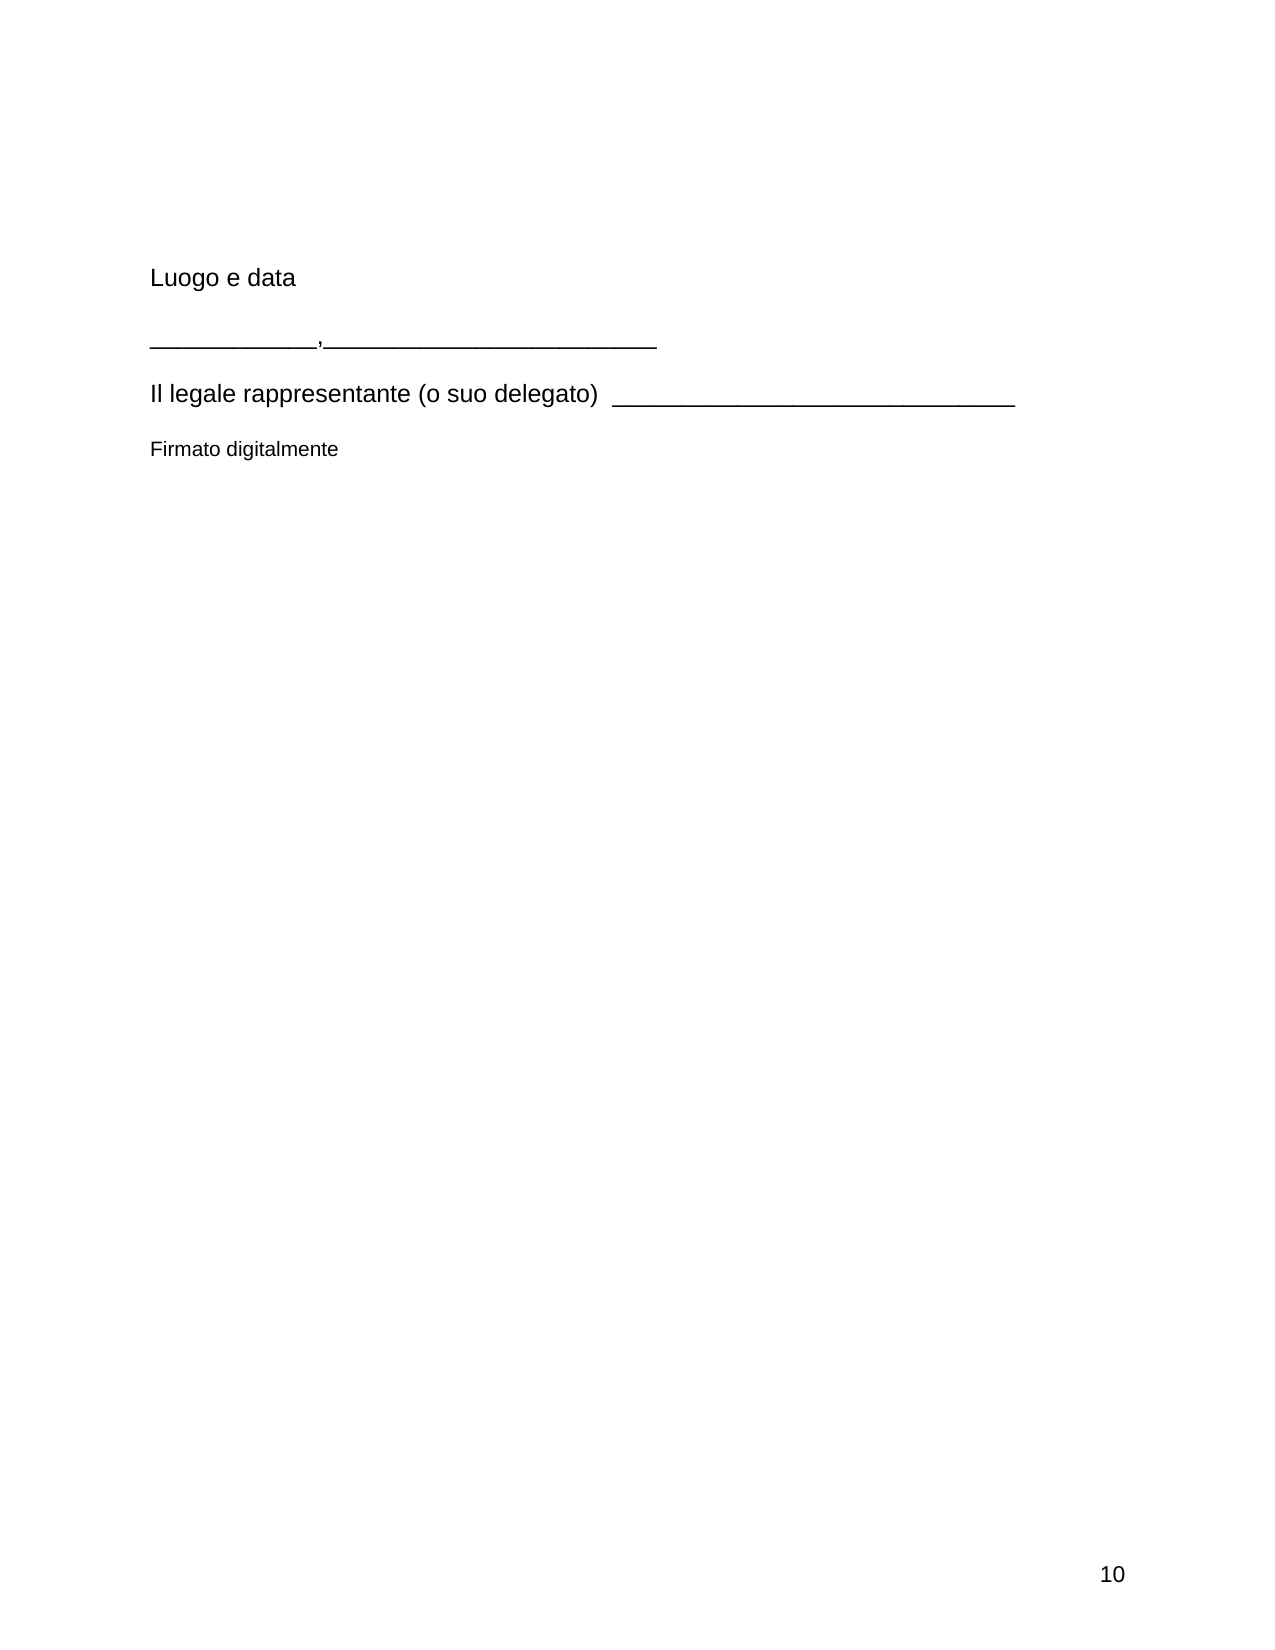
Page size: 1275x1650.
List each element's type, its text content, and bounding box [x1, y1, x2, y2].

text Firmato digitalmente [150, 437, 1125, 461]
text ____________,________________________ [150, 321, 1125, 349]
text Luogo e data [150, 263, 1125, 291]
text Il legale rappresentante (o suo delegato) _____________________________ [150, 379, 1125, 407]
